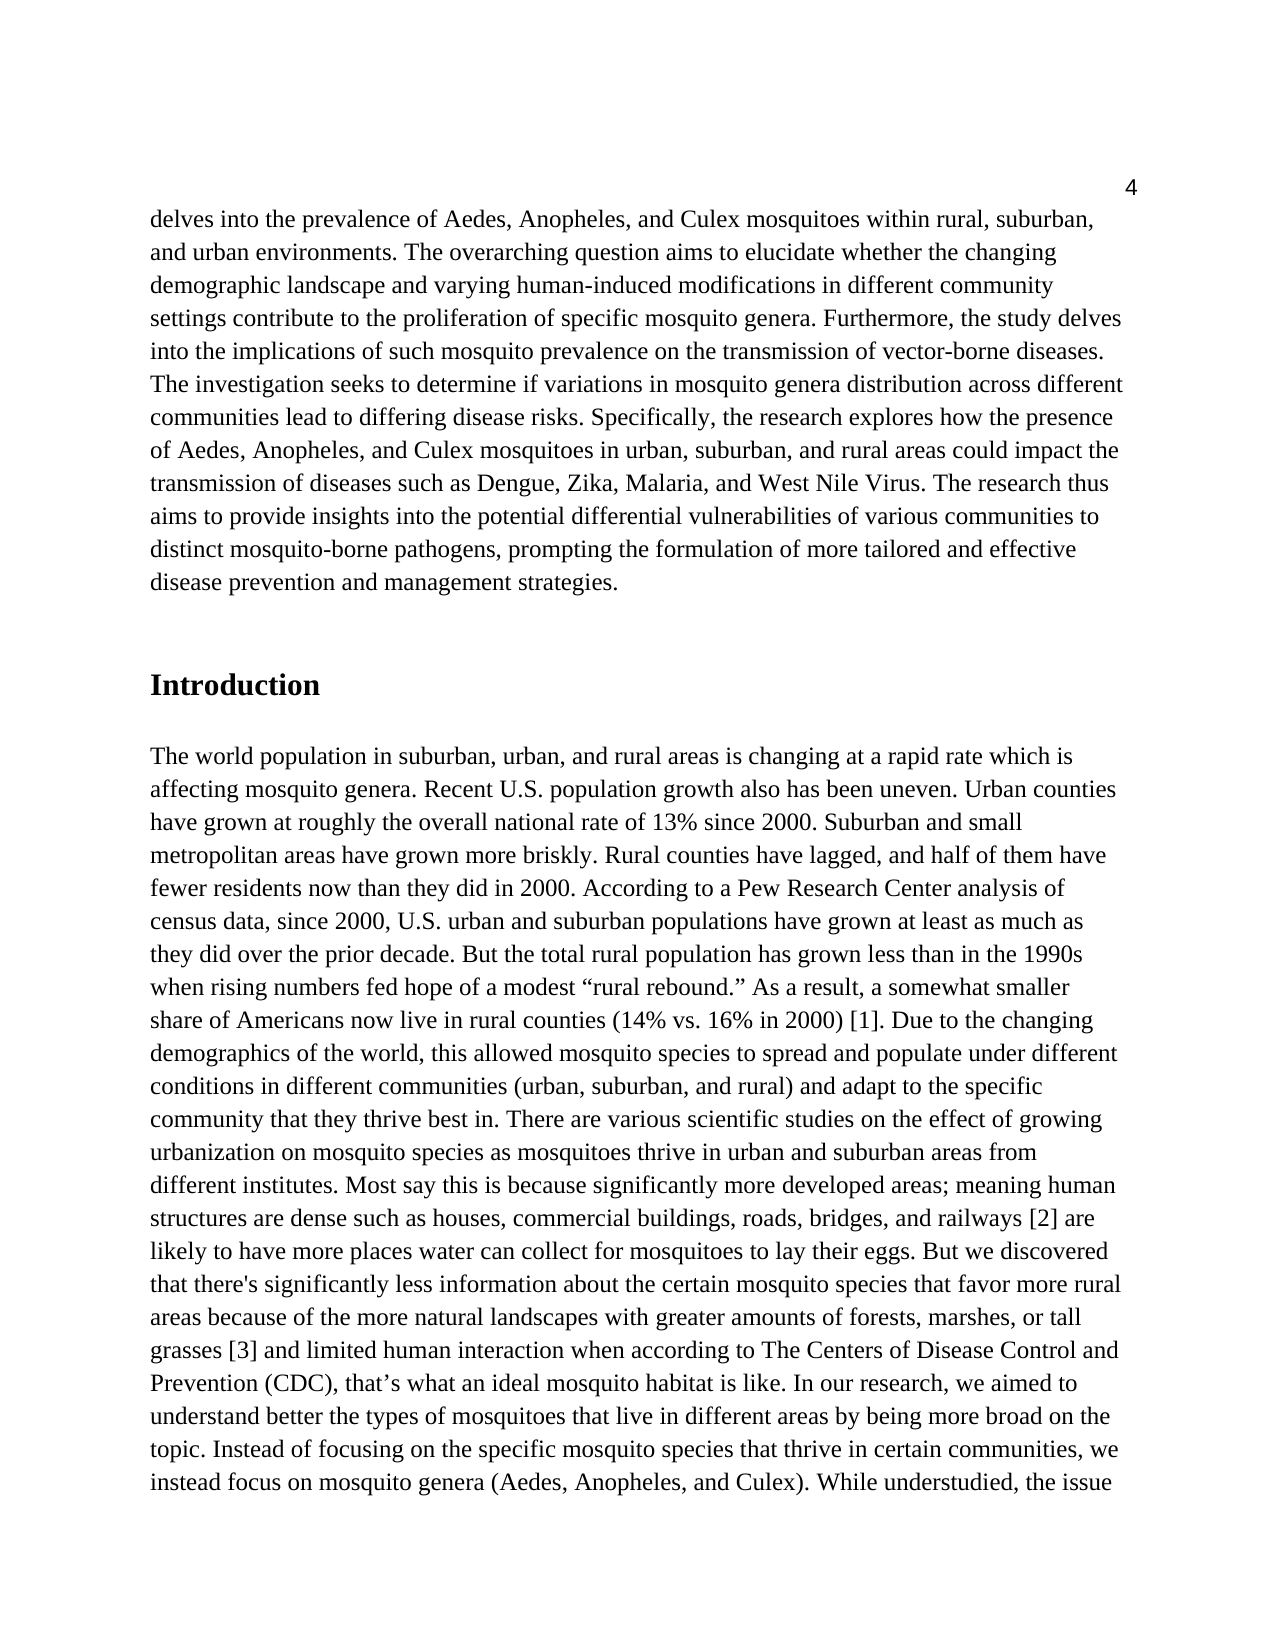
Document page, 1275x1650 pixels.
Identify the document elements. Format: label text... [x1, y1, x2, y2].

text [150, 204, 1125, 596]
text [150, 741, 1125, 1496]
text Introduction [150, 667, 1125, 702]
